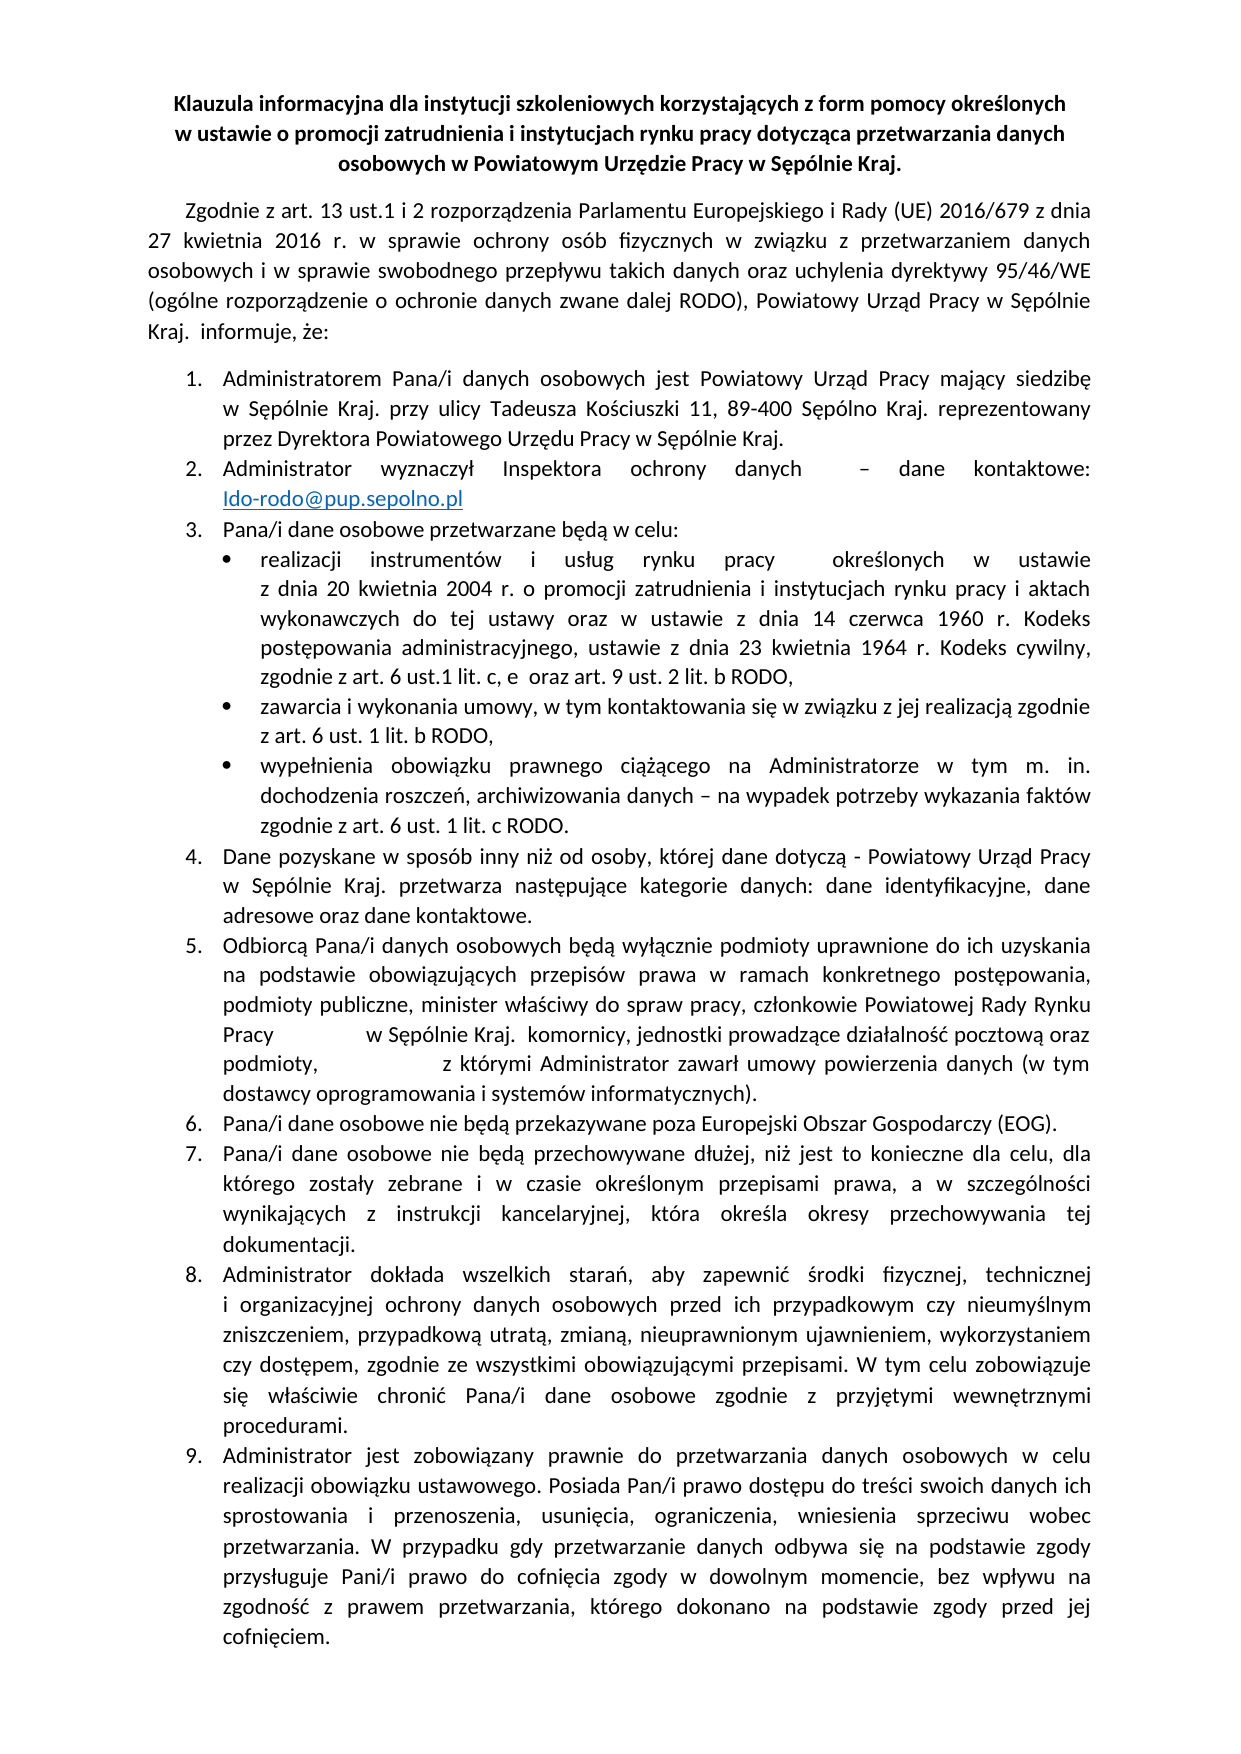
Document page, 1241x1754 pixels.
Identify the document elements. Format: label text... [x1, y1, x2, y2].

list Pana/i dane osobowe nie będą przechowywane dłużej, niż jest to konieczne dla celu, dla którego zostały zebrane i w czasie określonym przepisami prawa, a w szczególności wynikających z instrukcji kancelaryjnej, która określa okresy przechowywania tej dokumentacji. [185, 1139, 1092, 1258]
list Pana/i dane osobowe przetwarzane będą w celu: [185, 515, 1092, 543]
list realizacji instrumentów i usług rynku pracy określonych w ustawie z dnia 20 kwietnia 2004 r. o promocji zatrudnienia i instytucjach rynku pracy i aktach wykonawczych do tej ustawy oraz w ustawie z dnia 14 czerwca 1960 r. Kodeks postępowania administracyjnego, ustawie z dnia 23 kwietnia 1964 r. Kodeks cywilny, zgodnie z art. 6 ust.1 lit. c, e oraz art. 9 ust. 2 lit. b RODO, [223, 545, 1092, 690]
list wypełnienia obowiązku prawnego ciążącego na Administratorze w tym m. in. dochodzenia roszczeń, archiwizowania danych – na wypadek potrzeby wykazania faktów zgodnie z art. 6 ust. 1 lit. c RODO. [223, 751, 1092, 839]
list Dane pozyskane w sposób inny niż od osoby, której dane dotyczą - Powiatowy Urząd Pracy w Sępólnie Kraj. przetwarza następujące kategorie danych: dane identyfikacyjne, dane adresowe oraz dane kontaktowe. [185, 842, 1092, 929]
list Administrator dokłada wszelkich starań, aby zapewnić środki fizycznej, technicznej i organizacyjnej ochrony danych osobowych przed ich przypadkowym czy nieumyślnym zniszczeniem, przypadkową utratą, zmianą, nieuprawnionym ujawnieniem, wykorzystaniem czy dostępem, zgodnie ze wszystkimi obowiązującymi przepisami. W tym celu zobowiązuje się właściwie chronić Pana/i dane osobowe zgodnie z przyjętymi wewnętrznymi procedurami. [185, 1260, 1092, 1439]
list Administrator wyznaczył Inspektora ochrony danych – dane kontaktowe: Ido-rodo@pup.sepolno.pl [185, 454, 1092, 512]
text Zgodnie z art. 13 ust.1 i 2 rozporządzenia Parlamentu Europejskiego i Rady (UE) 2016/679 z dnia 27 kwietnia 2016 r. w sprawie ochrony osób fizycznych w związku z przetwarzaniem danych osobowych i w sprawie swobodnego przepływu takich danych oraz uchylenia dyrektywy 95/46/WE (ogólne rozporządzenie o ochronie danych zwane dalej RODO), Powiatowy Urząd Pracy w Sępólnie Kraj. informuje, że: [148, 196, 1092, 345]
list Administratorem Pana/i danych osobowych jest Powiatowy Urząd Pracy mający siedzibę w Sępólnie Kraj. przy ulicy Tadeusza Kościuszki 11, 89-400 Sępólno Kraj. reprezentowany przez Dyrektora Powiatowego Urzędu Pracy w Sępólnie Kraj. [185, 364, 1092, 452]
list Odbiorcą Pana/i danych osobowych będą wyłącznie podmioty uprawnione do ich uzyskania na podstawie obowiązujących przepisów prawa w ramach konkretnego postępowania, podmioty publiczne, minister właściwy do spraw pracy, członkowie Powiatowej Rady Rynku Pracy w Sępólnie Kraj. komornicy, jednostki prowadzące działalność pocztową oraz podmioty, z którymi Administrator zawarł umowy powierzenia danych (w tym dostawcy oprogramowania i systemów informatycznych). [185, 931, 1092, 1107]
list Administrator jest zobowiązany prawnie do przetwarzania danych osobowych w celu realizacji obowiązku ustawowego. Posiada Pan/i prawo dostępu do treści swoich danych ich sprostowania i przenoszenia, usunięcia, ograniczenia, wniesienia sprzeciwu wobec przetwarzania. W przypadku gdy przetwarzanie danych odbywa się na podstawie zgody przysługuje Pani/i prawo do cofnięcia zgody w dowolnym momencie, bez wpływu na zgodność z prawem przetwarzania, którego dokonano na podstawie zgody przed jej cofnięciem. [185, 1441, 1092, 1651]
list Pana/i dane osobowe nie będą przekazywane poza Europejski Obszar Gospodarczy (EOG). [185, 1109, 1092, 1137]
text Klauzula informacyjna dla instytucji szkoleniowych korzystających z form pomocy określonych w ustawie o promocji zatrudnienia i instytucjach rynku pracy dotycząca przetwarzania danych osobowych w Powiatowym Urzędzie Pracy w Sępólnie Kraj. [148, 89, 1092, 177]
list zawarcia i wykonania umowy, w tym kontaktowania się w związku z jej realizacją zgodnie z art. 6 ust. 1 lit. b RODO, [223, 692, 1092, 749]
